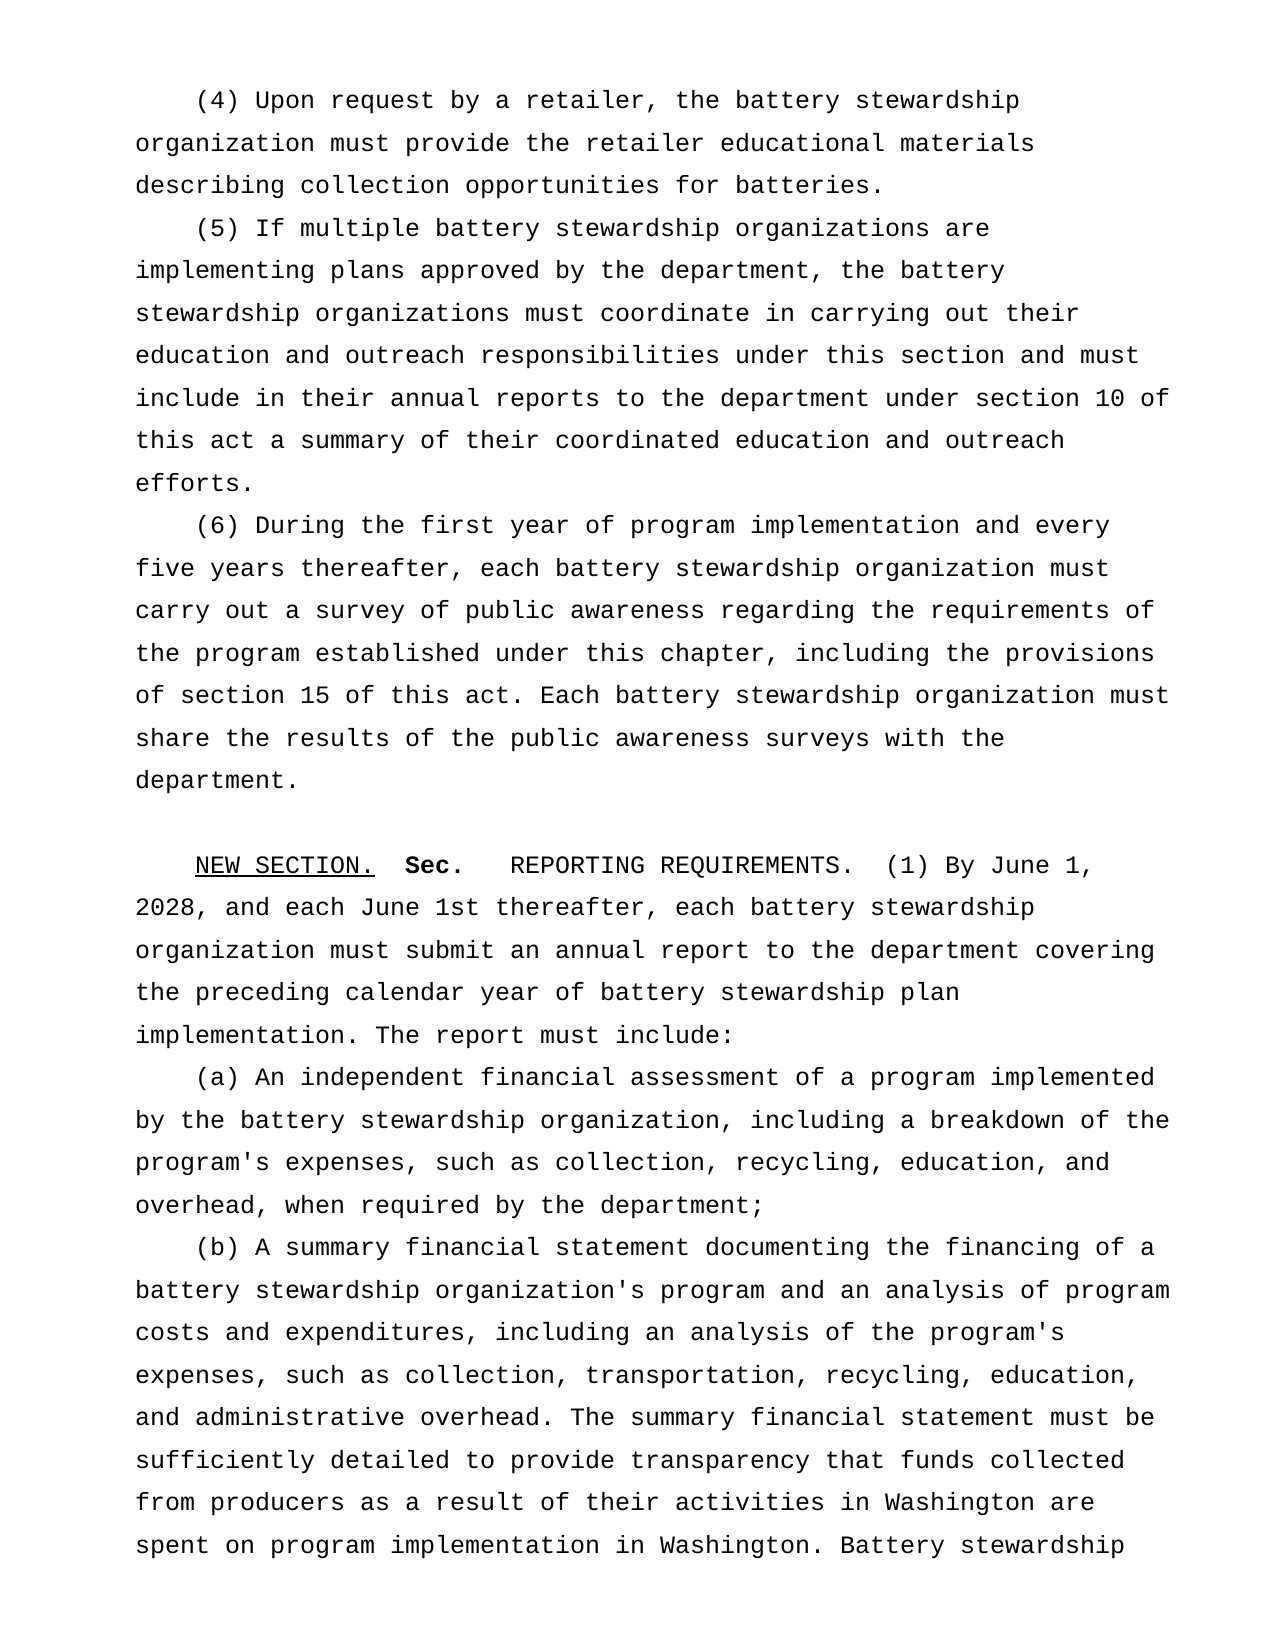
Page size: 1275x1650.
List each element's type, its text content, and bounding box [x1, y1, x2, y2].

text (6) During the first year of program implementation and every five years thereafter, each battery stewardship organization must carry out a survey of public awareness regarding the requirements of the program established under this chapter, including the provisions of section 15 of this act. Each battery stewardship organization must share the results of the public awareness surveys with the department. [135, 500, 1170, 797]
text (5) If multiple battery stewardship organizations are implementing plans approved by the department, the battery stewardship organizations must coordinate in carrying out their education and outreach responsibilities under this section and must include in their annual reports to the department under section 10 of this act a summary of their coordinated education and outreach efforts. [135, 202, 1170, 500]
text (4) Upon request by a retailer, the battery stewardship organization must provide the retailer educational materials describing collection opportunities for batteries. [135, 75, 1170, 202]
text NEW SECTION. Sec. REPORTING REQUIREMENTS. (1) By June 1, 2028, and each June 1st thereafter, each battery stewardship organization must submit an annual report to the department covering the preceding calendar year of battery stewardship plan implementation. The report must include: [135, 839, 1170, 1052]
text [135, 1222, 1170, 1562]
text (a) An independent financial assessment of a program implemented by the battery stewardship organization, including a breakdown of the program's expenses, such as collection, recycling, education, and overhead, when required by the department; [135, 1052, 1170, 1222]
